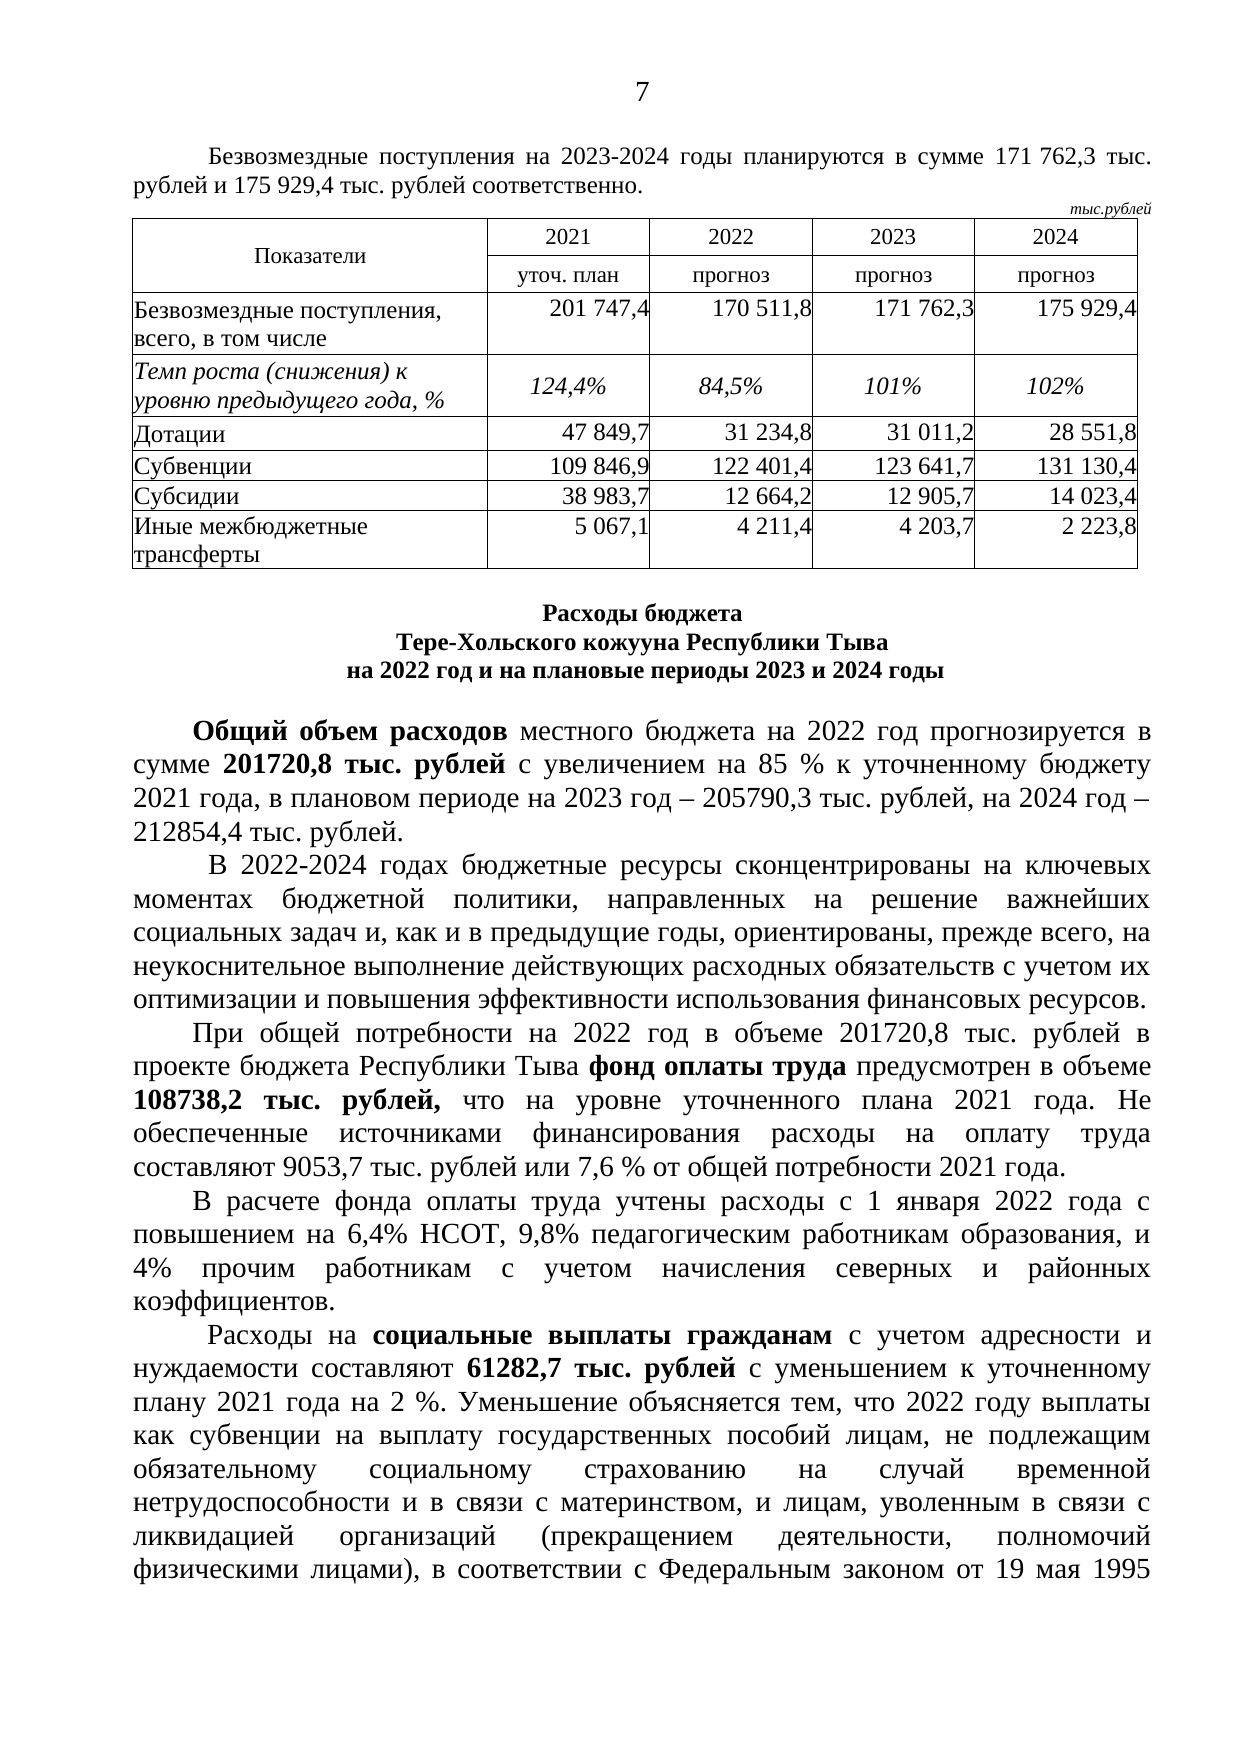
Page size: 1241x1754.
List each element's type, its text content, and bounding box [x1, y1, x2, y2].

text Безвозмездные поступления на 2023-2024 годы планируются в сумме 171 762,3 тыс. рублей и 175 929,4 тыс. рублей соответственно. [133, 141, 1152, 198]
table_header 2023 [813, 219, 974, 255]
text Расходы бюджета [133, 598, 1152, 627]
table_cell Темп роста (снижения) к уровню предыдущего года, % [133, 355, 487, 416]
table_cell Дотации [133, 417, 487, 450]
table_cell Иные межбюджетные трансферты [133, 511, 487, 568]
text В расчете фонда оплаты труда учтены расходы с 1 января 2022 года с повышением на 6,4% НСОТ, 9,8% педагогическим работникам образования, и 4% прочим работникам с учетом начисления северных и районных коэффициентов. [133, 1183, 1152, 1317]
text тыс.рублей [133, 198, 1152, 218]
table_header 2022 [650, 219, 812, 255]
table_cell 201 747,4 [488, 293, 649, 354]
table_cell Субвенции [133, 451, 487, 480]
table_cell 123 641,7 [813, 451, 974, 480]
table_cell 38 983,7 [488, 481, 649, 510]
table_cell 109 846,9 [488, 451, 649, 480]
table_cell 4 203,7 [813, 511, 974, 568]
table_cell 171 762,3 [813, 293, 974, 354]
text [133, 1317, 1152, 1585]
table_cell 124,4% [488, 355, 649, 416]
table_cell 12 905,7 [813, 481, 974, 510]
table_cell 175 929,4 [975, 293, 1137, 354]
table_cell прогноз [813, 256, 974, 292]
table_cell 31 234,8 [650, 417, 812, 450]
table_header 2024 [975, 219, 1137, 255]
text Тере-Хольского кожууна Республики Тыва [133, 627, 1152, 656]
text на 2022 год и на плановые периоды 2023 и 2024 годы [133, 656, 1152, 684]
table_cell 4 211,4 [650, 511, 812, 568]
table_cell 28 551,8 [975, 417, 1137, 450]
table_cell прогноз [975, 256, 1137, 292]
table_cell Безвозмездные поступления, всего, в том числе [133, 293, 487, 354]
table_cell 122 401,4 [650, 451, 812, 480]
table_header Показатели [133, 219, 487, 292]
table_cell 170 511,8 [650, 293, 812, 354]
table_cell 14 023,4 [975, 481, 1137, 510]
text При общей потребности на 2022 год в объеме 201720,8 тыс. рублей в проекте бюджета Республики Тыва фонд оплаты труда предусмотрен в объеме 108738,2 тыс. рублей, что на уровне уточненного плана 2021 года. Не обеспеченные источниками финансирования расходы на оплату труда составляют 9053,7 тыс. рублей или 7,6 % от общей потребности 2021 года. [133, 1015, 1152, 1183]
table_cell 102% [975, 355, 1137, 416]
table_cell 5 067,1 [488, 511, 649, 568]
table_cell 31 011,2 [813, 417, 974, 450]
table_cell 131 130,4 [975, 451, 1137, 480]
table_header 2021 [488, 219, 649, 255]
table_cell 84,5% [650, 355, 812, 416]
table_cell Субсидии [133, 481, 487, 510]
text В 2022-2024 годах бюджетные ресурсы сконцентрированы на ключевых моментах бюджетной политики, направленных на решение важнейших социальных задач и, как и в предыдущие годы, ориентированы, прежде всего, на неукоснительное выполнение действующих расходных обязательств с учетом их оптимизации и повышения эффективности использования финансовых ресурсов. [133, 847, 1152, 1015]
table_cell 2 223,8 [975, 511, 1137, 568]
table_cell 101% [813, 355, 974, 416]
table_cell 12 664,2 [650, 481, 812, 510]
table_cell прогноз [650, 256, 812, 292]
table_cell уточ. план [488, 256, 649, 292]
text Общий объем расходов местного бюджета на 2022 год прогнозируется в сумме 201720,8 тыс. рублей с увеличением на 85 % к уточненному бюджету 2021 года, в плановом периоде на 2023 год – 205790,3 тыс. рублей, на 2024 год – 212854,4 тыс. рублей. [133, 713, 1152, 847]
table_cell 47 849,7 [488, 417, 649, 450]
